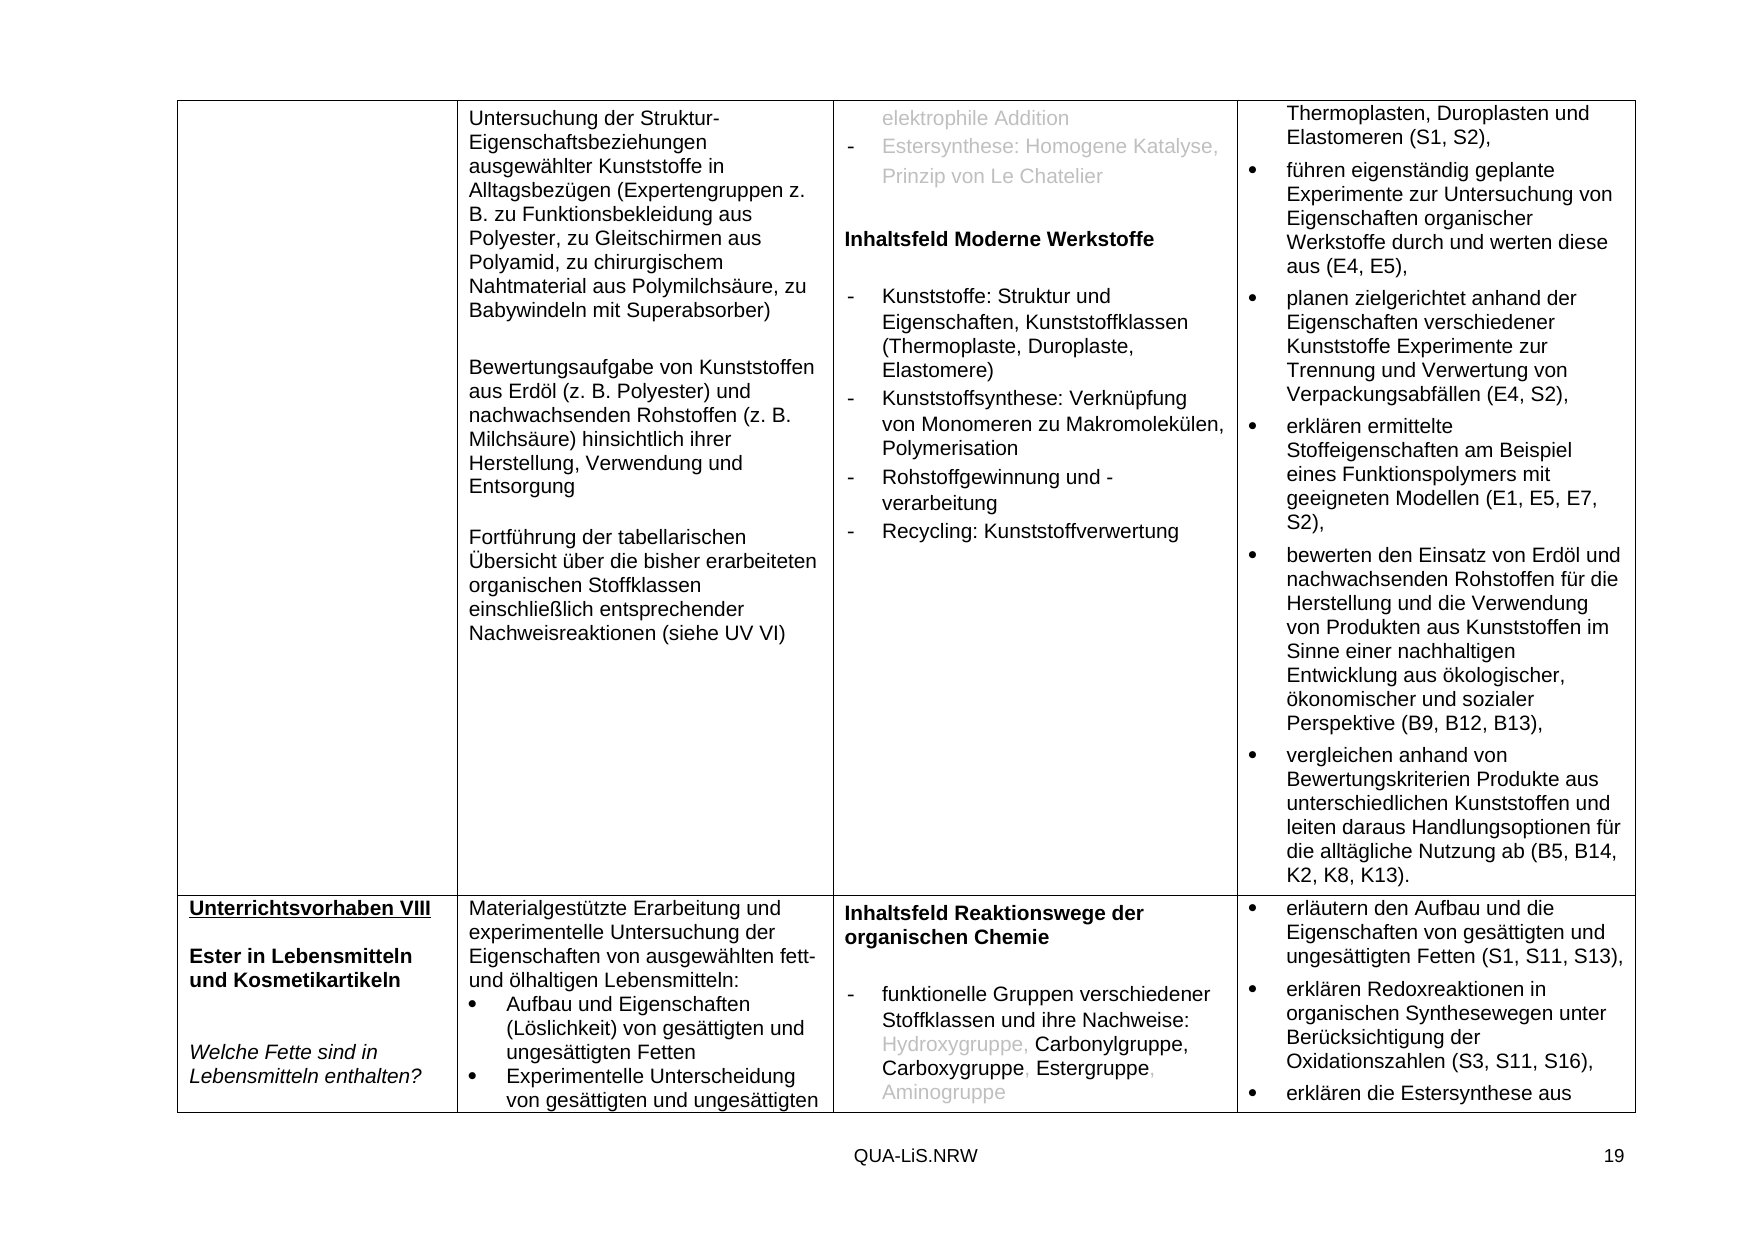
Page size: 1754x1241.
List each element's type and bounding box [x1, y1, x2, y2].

table_cell [178, 896, 457, 1112]
table_cell [458, 896, 833, 1112]
table_cell [1238, 101, 1635, 895]
table_cell [178, 101, 457, 895]
table_cell [1238, 896, 1635, 1112]
table_cell [834, 896, 1237, 1112]
table_cell [834, 101, 1237, 895]
table_cell [458, 101, 833, 895]
